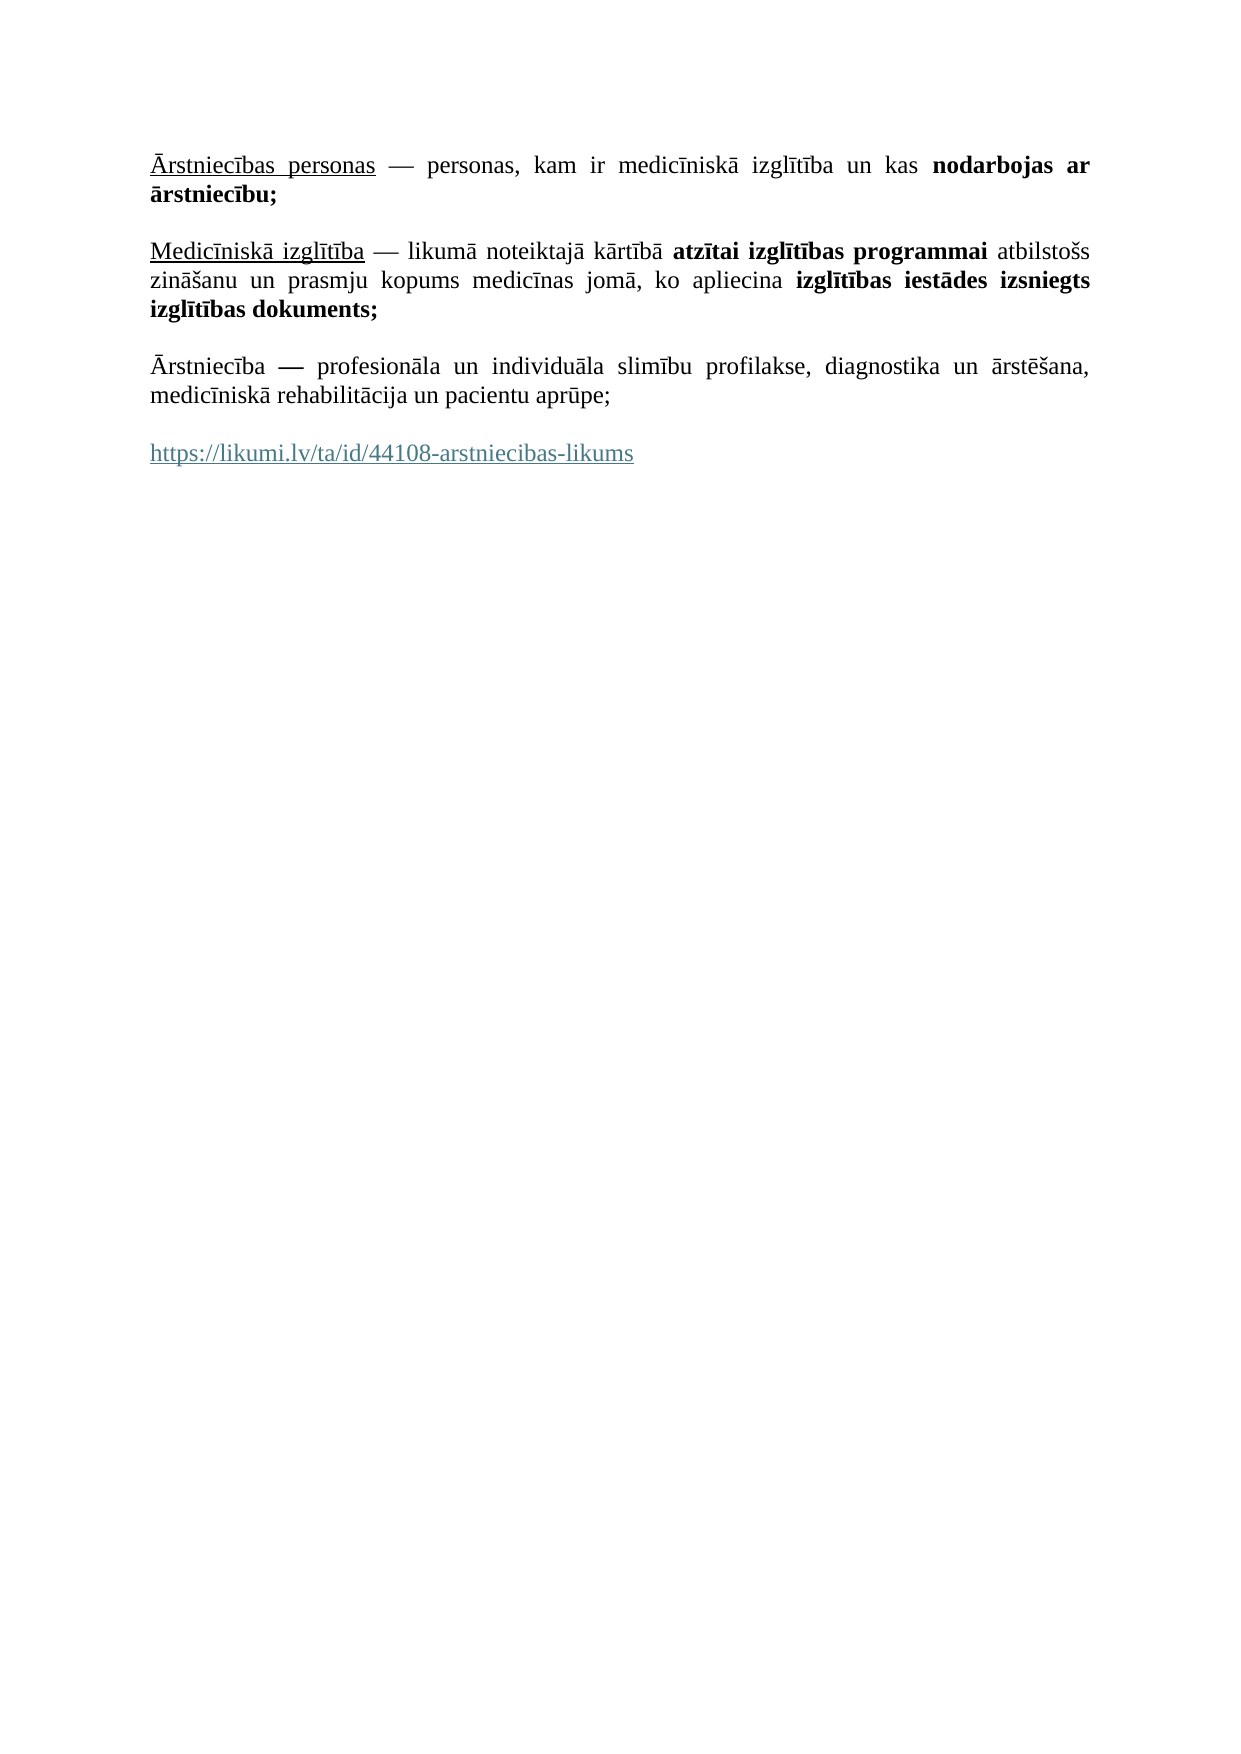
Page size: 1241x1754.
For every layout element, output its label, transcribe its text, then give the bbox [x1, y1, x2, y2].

text Ārstniecības personas — personas, kam ir medicīniskā izglītība un kas nodarbojas ar ārstniecību; [150, 150, 1090, 207]
text Medicīniskā izglītība — likumā noteiktajā kārtībā atzītai izglītības programmai atbilstošs zināšanu un prasmju kopums medicīnas jomā, ko apliecina izglītības iestādes izsniegts izglītības dokuments; [150, 236, 1090, 322]
text https://likumi.lv/ta/id/44108-arstniecibas-likums [150, 438, 1090, 467]
text Ārstniecība — profesionāla un individuāla slimību profilakse, diagnostika un ārstēšana, medicīniskā rehabilitācija un pacientu aprūpe; [150, 351, 1090, 409]
